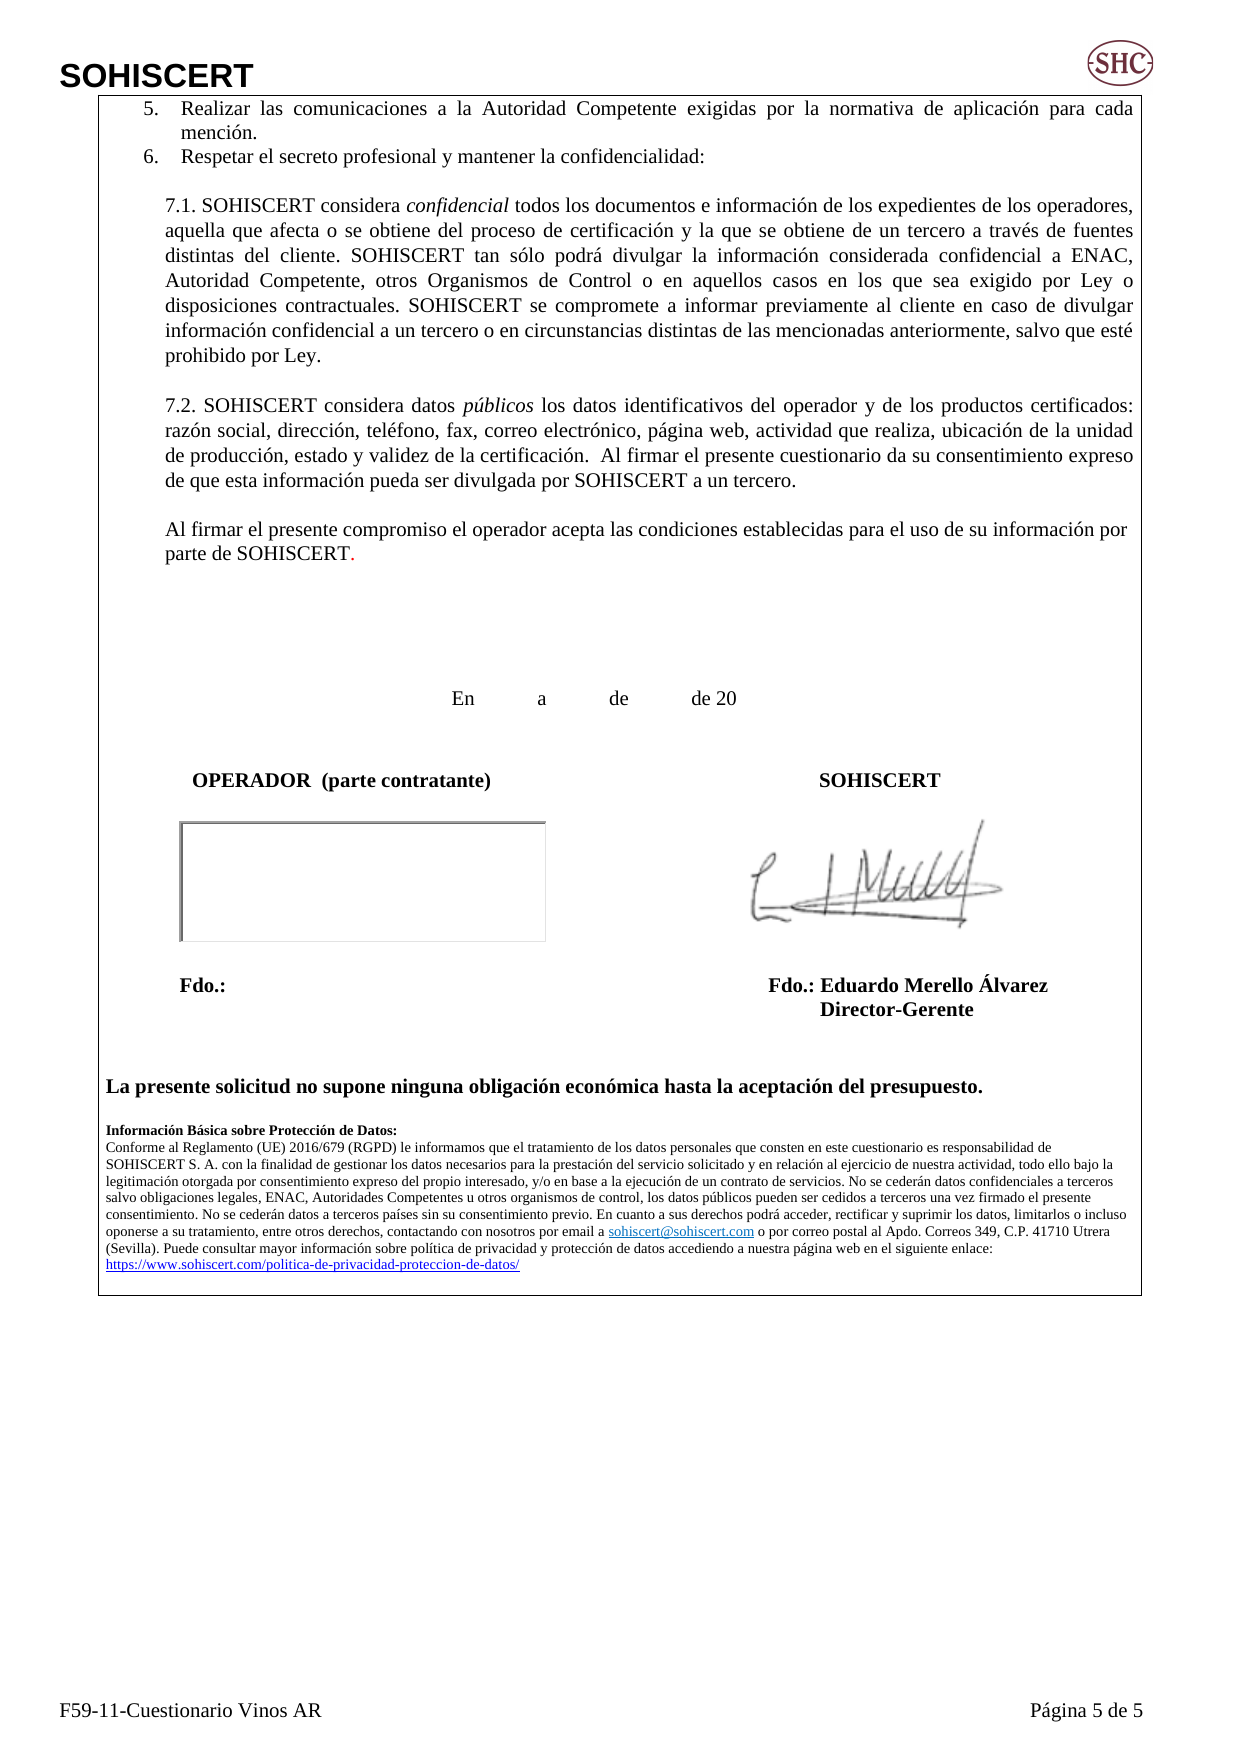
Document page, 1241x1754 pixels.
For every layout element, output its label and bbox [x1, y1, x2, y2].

picture [1087, 40, 1154, 95]
table_cell [99, 96, 1141, 1294]
